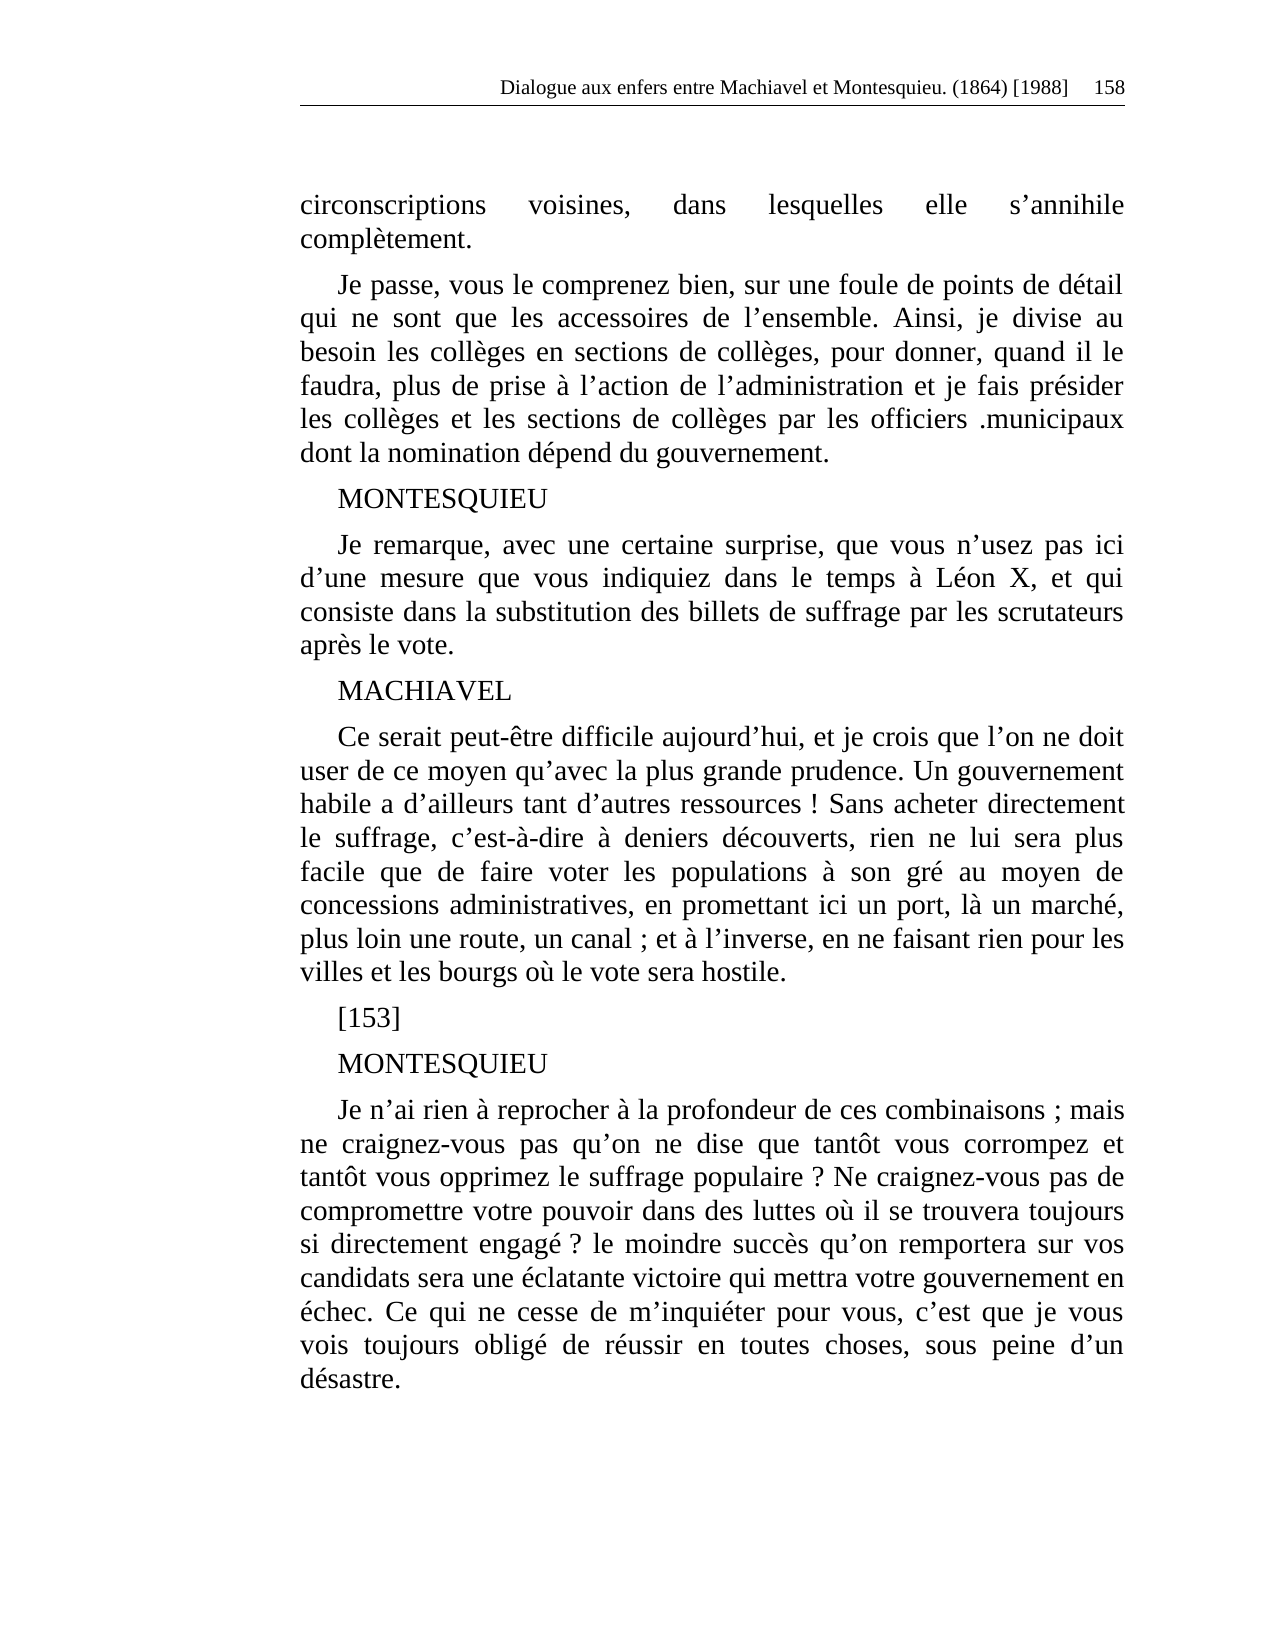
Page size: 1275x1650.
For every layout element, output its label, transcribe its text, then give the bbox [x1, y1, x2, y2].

text Je remarque, avec une certaine surprise, que vous n’usez pas ici d’une mesure que vous indiquiez dans le temps à Léon X, et qui consiste dans la substitution des billets de suffrage par les scrutateurs après le vote. [300, 527, 1125, 661]
text Je n’ai rien à reprocher à la profondeur de ces combinaisons ; mais ne craignez-vous pas qu’on ne dise que tantôt vous corrompez et tantôt vous opprimez le suffrage populaire ? Ne craignez-vous pas de compromettre votre pouvoir dans des luttes où il se trouvera toujours si directement engagé ? le moindre succès qu’on remportera sur vos candidats sera une éclatante victoire qui mettra votre gouvernement en échec. Ce qui ne cesse de m’inquiéter pour vous, c’est que je vous vois toujours obligé de réussir en toutes choses, sous peine d’un désastre. [300, 1092, 1125, 1394]
text Je passe, vous le comprenez bien, sur une foule de points de détail qui ne sont que les accessoires de l’ensemble. Ainsi, je divise au besoin les collèges en sections de collèges, pour donner, quand il le faudra, plus de prise à l’action de l’administration et je fais présider les collèges et les sections de collèges par les officiers .municipaux dont la nomination dépend du gouvernement. [300, 267, 1125, 468]
text MONTESQUIEU [300, 1046, 1125, 1080]
text MONTESQUIEU [300, 481, 1125, 514]
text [300, 187, 1125, 254]
text MACHIAVEL [300, 673, 1125, 707]
text Ce serait peut-être difficile aujourd’hui, et je crois que l’on ne doit user de ce moyen qu’avec la plus grande prudence. Un gouvernement habile a d’ailleurs tant d’autres ressources ! Sans acheter directement le suffrage, c’est-à-dire à deniers découverts, rien ne lui sera plus facile que de faire voter les populations à son gré au moyen de concessions administratives, en promettant ici un port, là un marché, plus loin une route, un canal ; et à l’inverse, en ne faisant rien pour les villes et les bourgs où le vote sera hostile. [300, 719, 1125, 988]
text [153] [300, 1000, 1125, 1034]
